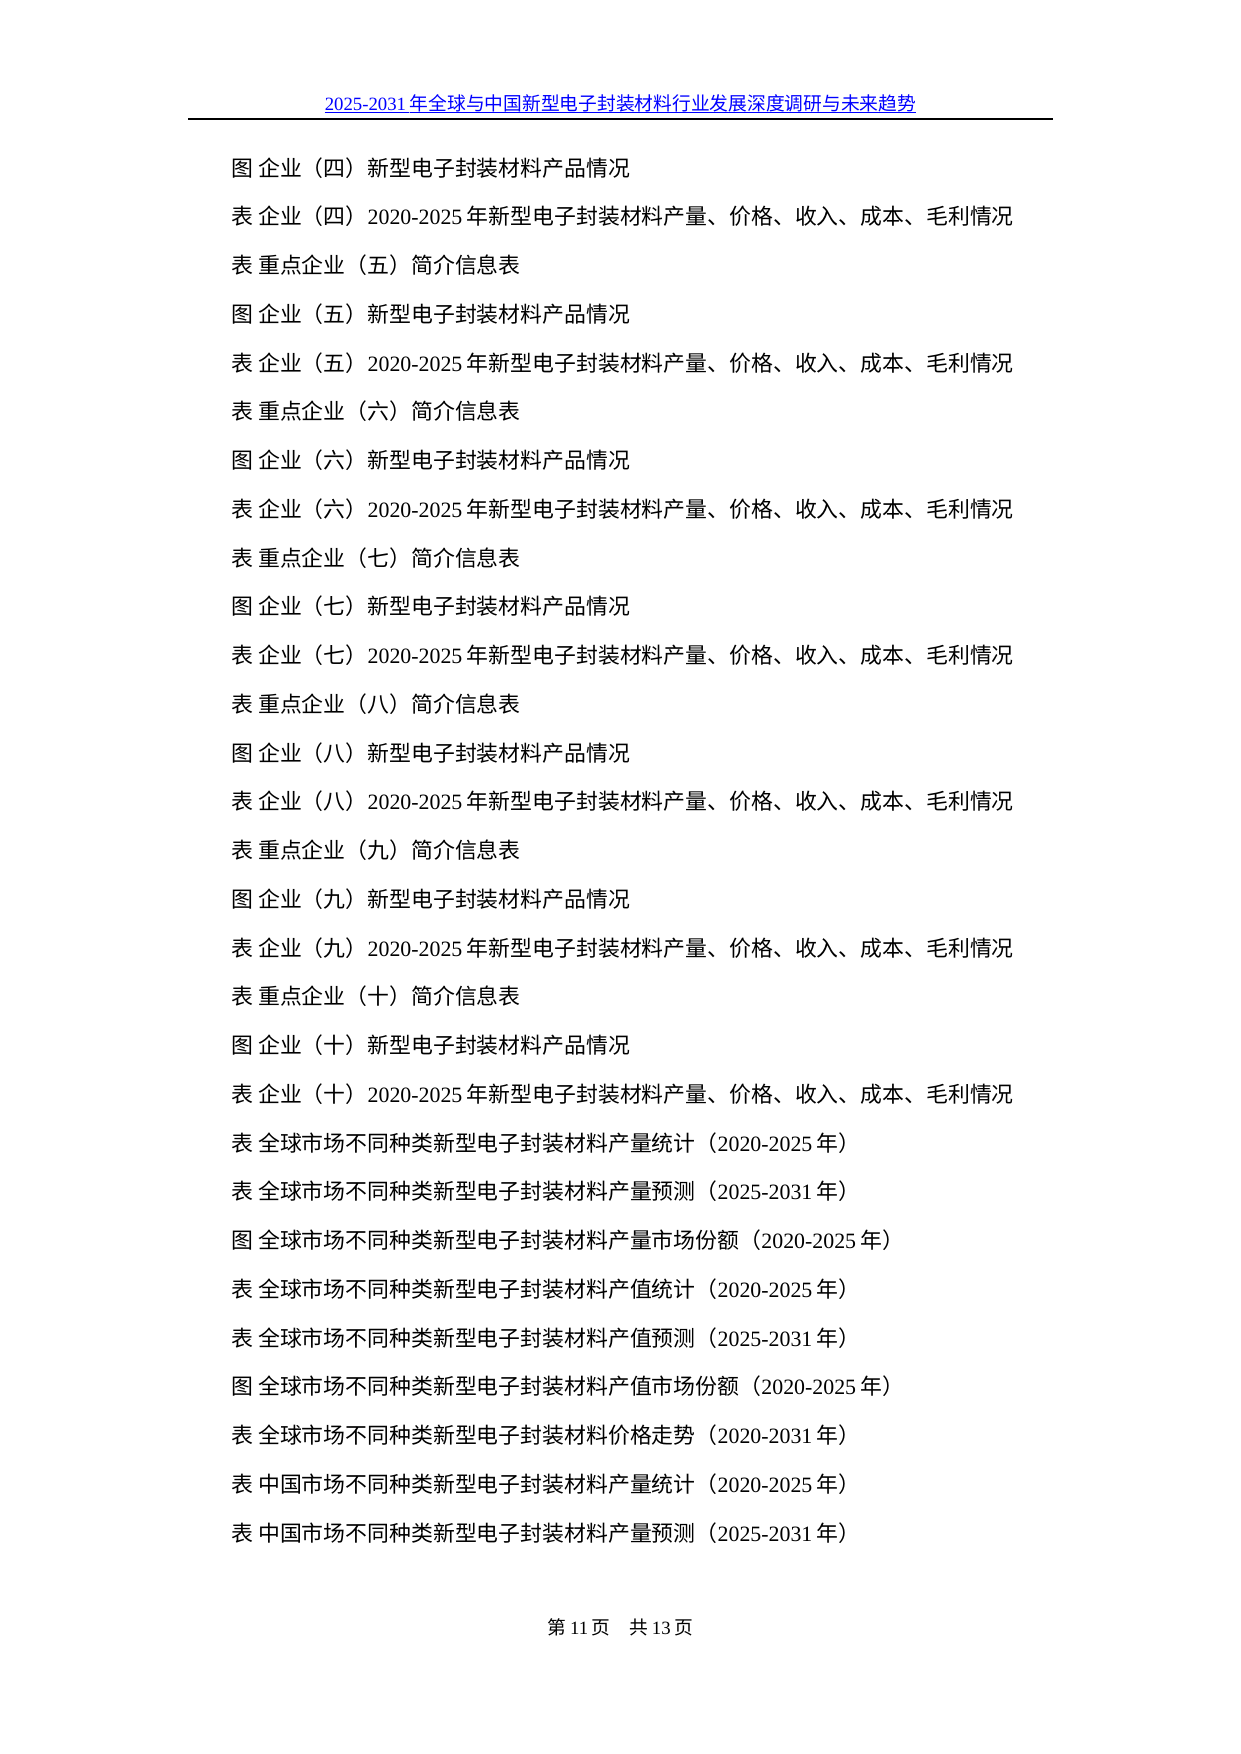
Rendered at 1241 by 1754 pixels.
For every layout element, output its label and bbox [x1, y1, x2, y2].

text [187, 150, 1053, 1548]
